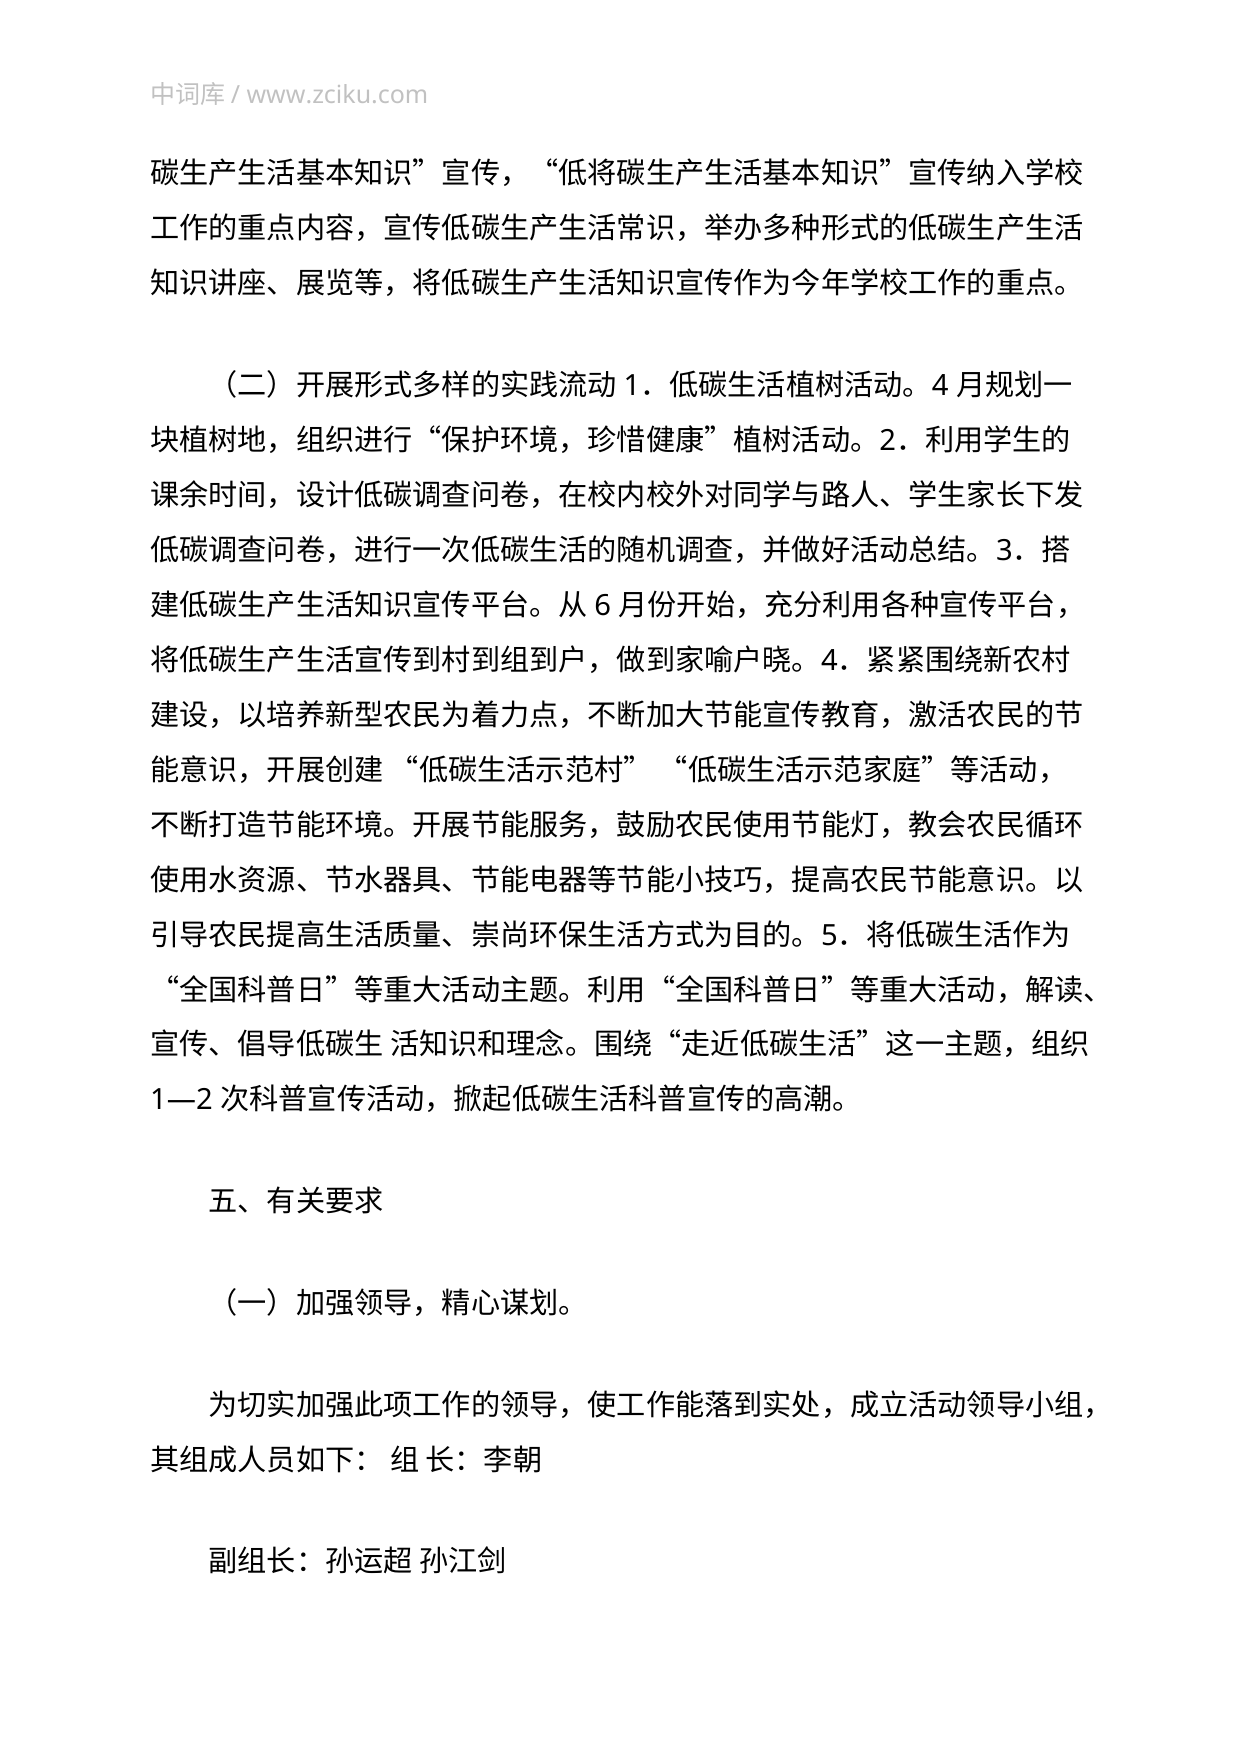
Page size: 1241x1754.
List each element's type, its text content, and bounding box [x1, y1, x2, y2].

text 为切实加强此项工作的领导，使工作能落到实处，成立活动领导小组，其组成人员如下： 组 长：李朝 [150, 1381, 1090, 1478]
text （一）加强领导，精心谋划。 [150, 1279, 1090, 1322]
text 五、有关要求 [150, 1178, 1090, 1220]
text （二）开展形式多样的实践流动 1．低碳生活植树活动。4 月规划一 块植树地，组织进行“保护环境，珍惜健康”植树活动。2．利用学生的课余时间，设计低碳调查问卷，在校内校外对同学与路人、学生家长下发低碳调查问卷，进行一次低碳生活的随机调查，并做好活动总结。3．搭建低碳生产生活知识宣传平台。从 6 月份开始，充分利用各种宣传平台，将低碳生产生活宣传到村到组到户，做到家喻户晓。4．紧紧围绕新农村建设，以培养新型农民为着力点，不断加大节能宣传教育，激活农民的节能意识，开展创建 “低碳生活示范村” “低碳生活示范家庭”等活动，不断打造节能环境。开展节能服务，鼓励农民使用节能灯，教会农民循环使用水资源、节水器具、节能电器等节能小技巧，提高农民节能意识。以引导农民提高生活质量、崇尚环保生活方式为目的。5．将低碳生活作为“全国科普日”等重大活动主题。利用“全国科普日”等重大活动，解读、宣传、倡导低碳生 活知识和理念。围绕“走近低碳生活”这一主题，组织 1—2 次科普宣传活动，掀起低碳生活科普宣传的高潮。 [150, 362, 1090, 1118]
text 副组长：孙运超 孙江剑 [150, 1538, 1090, 1580]
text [150, 150, 1090, 302]
